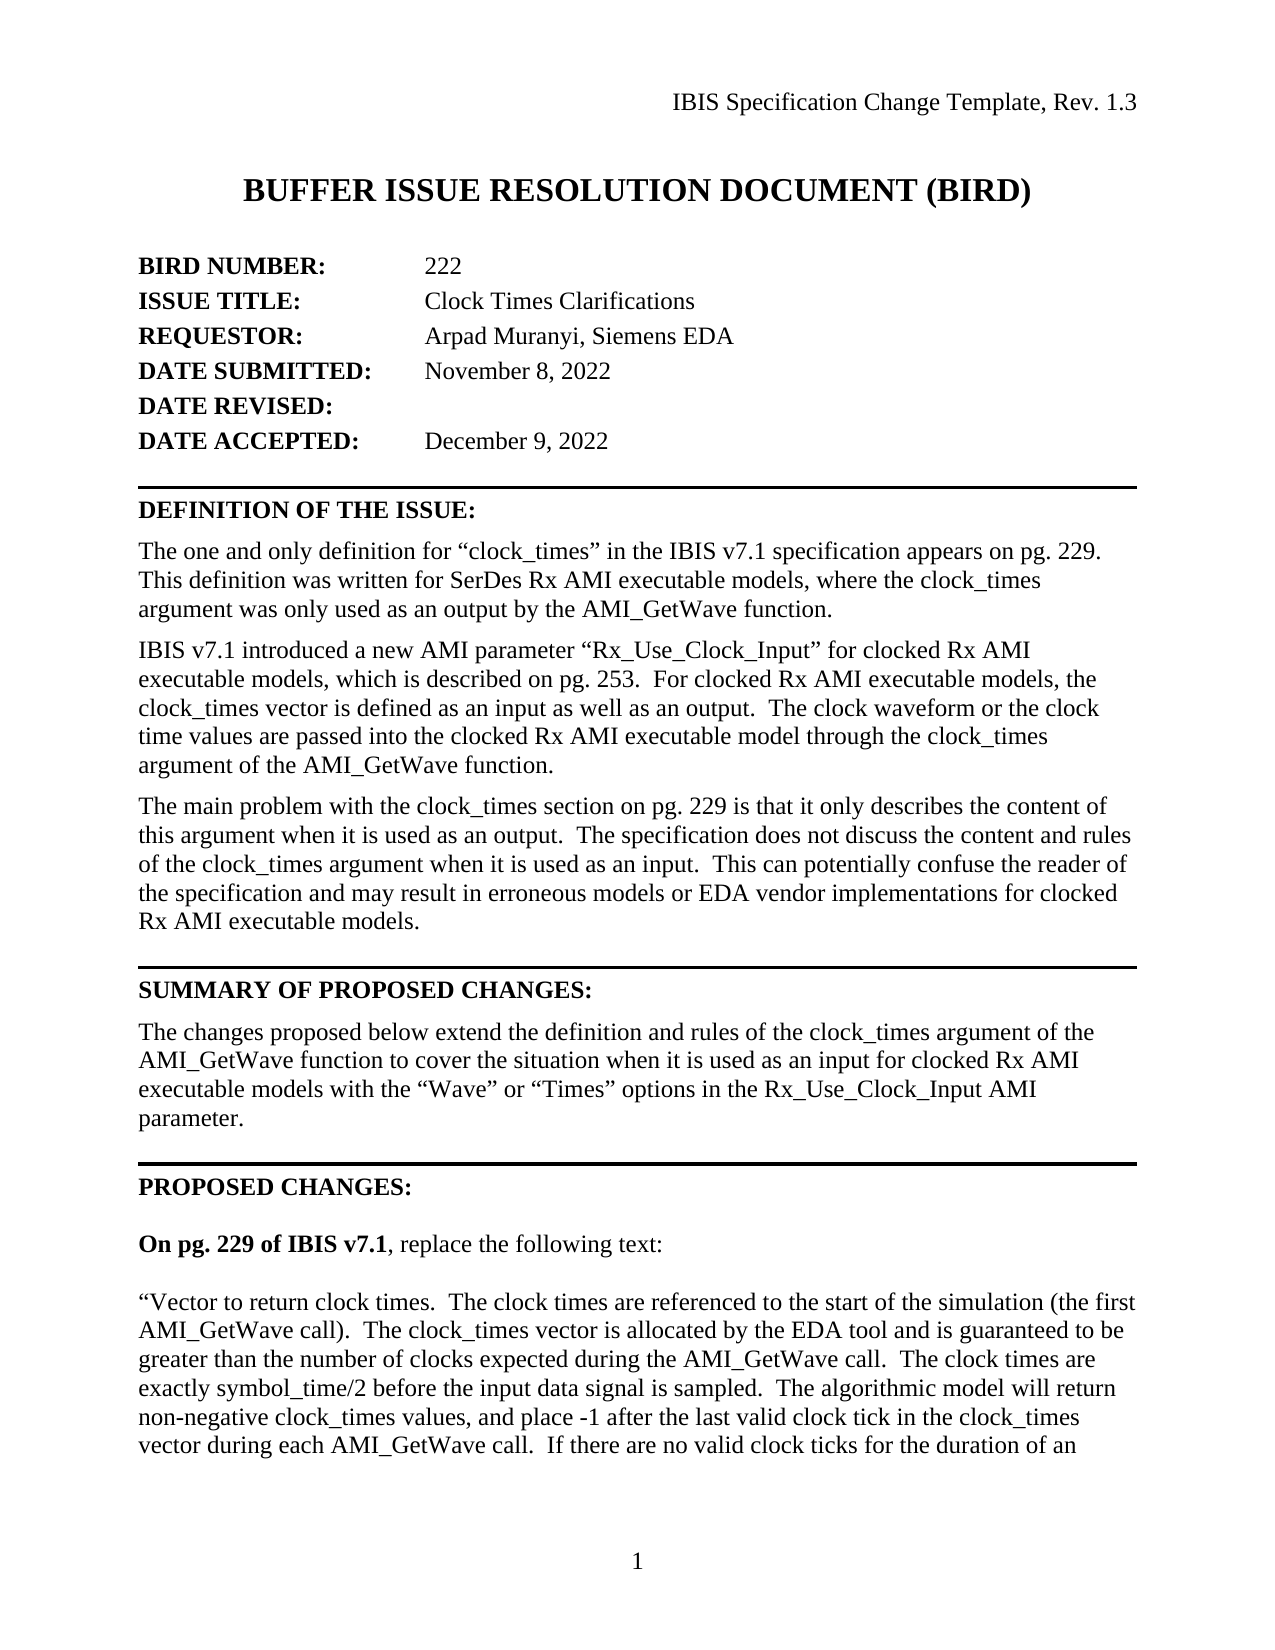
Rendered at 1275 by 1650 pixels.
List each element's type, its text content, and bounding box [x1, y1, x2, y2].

text The one and only definition for “clock_times” in the IBIS v7.1 specification appears on pg. 229. This definition was written for SerDes Rx AMI executable models, where the clock_times argument was only used as an output by the AMI_GetWave function. [138, 536, 1137, 623]
text The changes proposed below extend the definition and rules of the clock_times argument of the AMI_GetWave function to cover the situation when it is used as an input for clocked Rx AMI executable models with the “Wave” or “Times” options in the Rx_Use_Clock_Input AMI parameter. [138, 1017, 1137, 1132]
text The main problem with the clock_times section on pg. 229 is that it only describes the content of this argument when it is used as an output. The specification does not discuss the content and rules of the clock_times argument when it is used as an input. This can potentially confuse the reader of the specification and may result in erroneous models or EDA vendor implementations for clocked Rx AMI executable models. [138, 791, 1137, 935]
text DATE ACCEPTED: December 9, 2022 [138, 426, 1137, 455]
text DATE SUBMITTED: November 8, 2022 [138, 356, 1137, 385]
text On pg. 229 of IBIS v7.1, replace the following text: [138, 1229, 1137, 1258]
text BUFFER ISSUE RESOLUTION DOCUMENT (BIRD) [138, 170, 1137, 208]
text PROPOSED CHANGES: [138, 1172, 1137, 1201]
text DATE REVISED: [138, 391, 1137, 420]
text IBIS v7.1 introduced a new AMI parameter “Rx_Use_Clock_Input” for clocked Rx AMI executable models, which is described on pg. 253. For clocked Rx AMI executable models, the clock_times vector is defined as an input as well as an output. The clock waveform or the clock time values are passed into the clocked Rx AMI executable model through the clock_times argument of the AMI_GetWave function. [138, 635, 1137, 779]
text SUMMARY OF PROPOSED CHANGES: [138, 975, 1137, 1004]
text BIRD NUMBER: 222 [138, 251, 1137, 280]
text ISSUE TITLE: Clock Times Clarifications [138, 286, 1137, 315]
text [138, 1287, 1137, 1459]
text DEFINITION OF THE ISSUE: [138, 495, 1137, 524]
text REQUESTOR: Arpad Muranyi, Siemens EDA [138, 321, 1137, 350]
